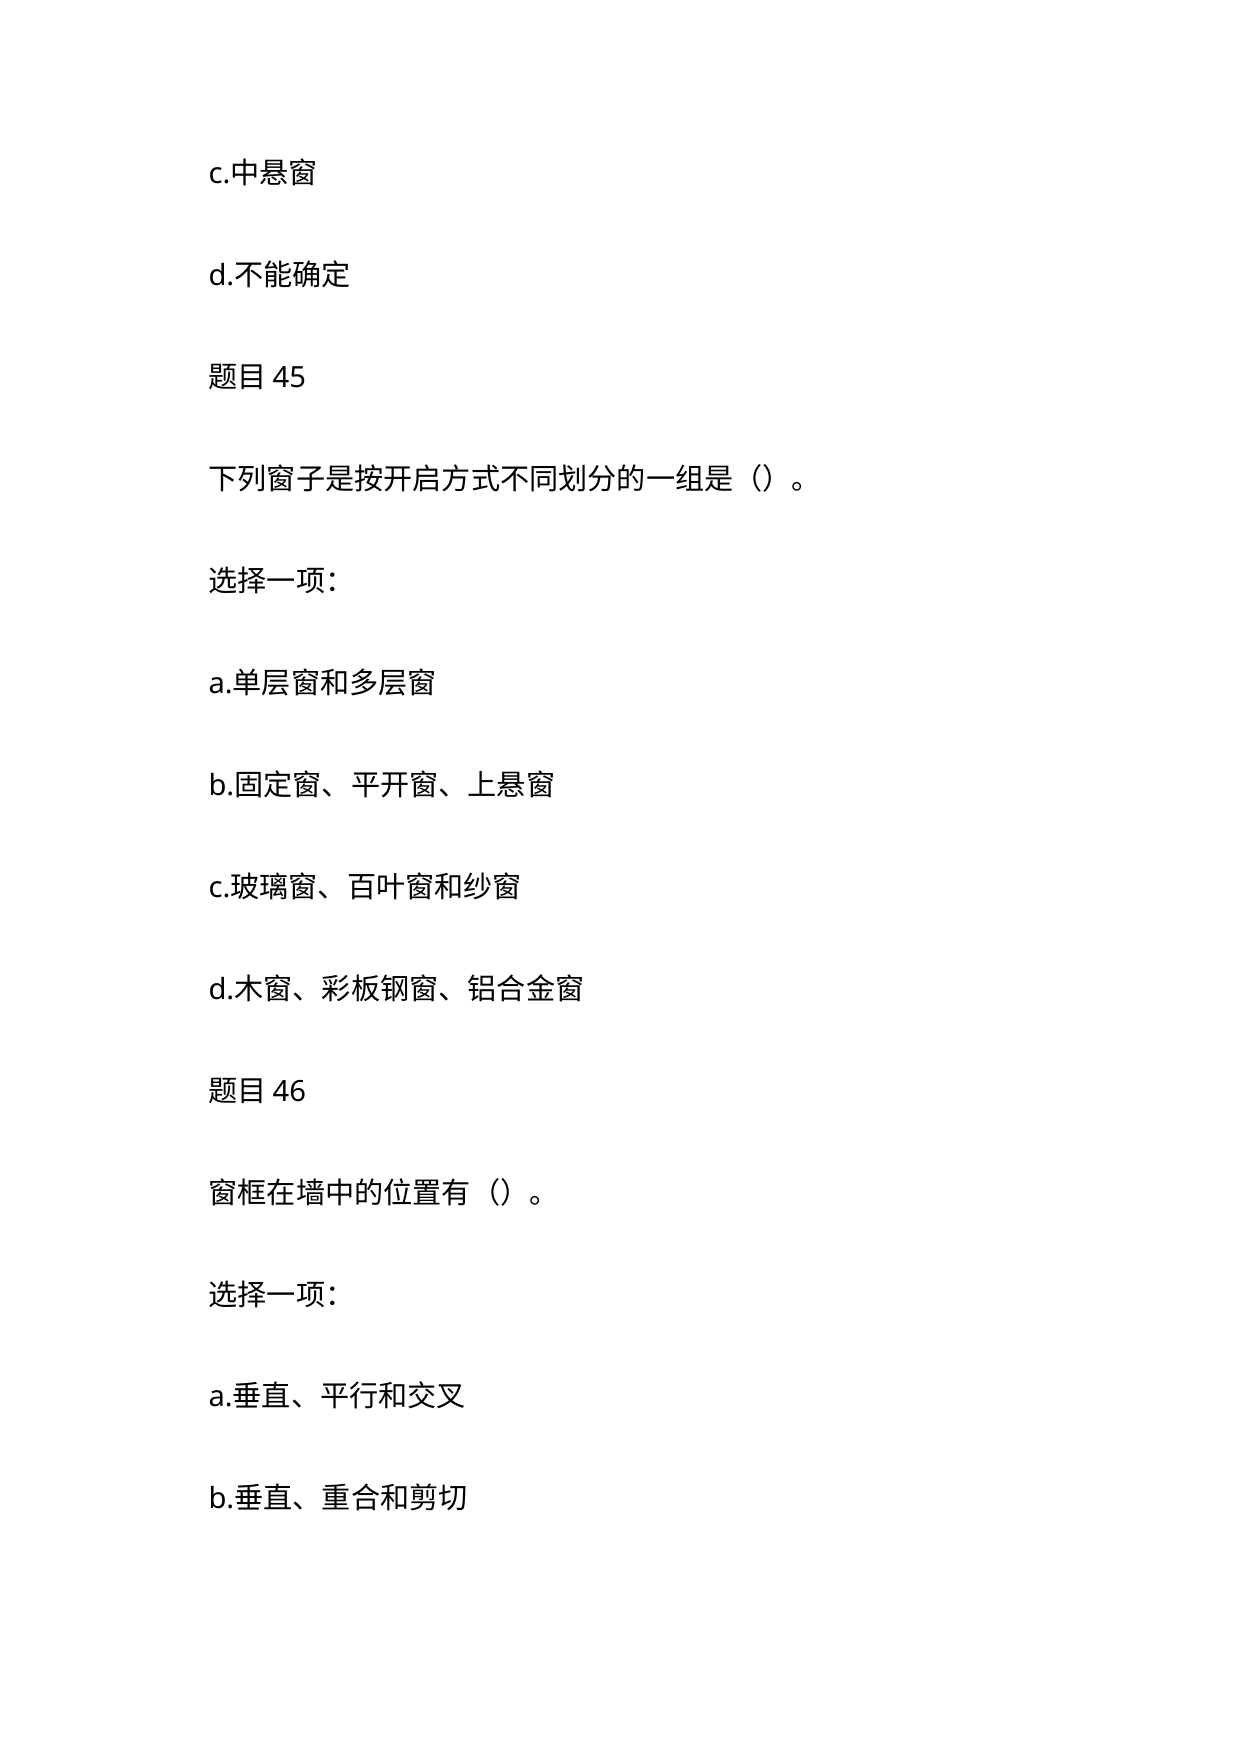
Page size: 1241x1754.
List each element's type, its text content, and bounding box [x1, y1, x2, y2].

text a.单层窗和多层窗 [150, 659, 1090, 702]
text 下列窗子是按开启方式不同划分的一组是（）。 [150, 456, 1090, 498]
text 题目46 [150, 1067, 1090, 1110]
text d.不能确定 [150, 252, 1090, 294]
text d.木窗、彩板钢窗、铝合金窗 [150, 965, 1090, 1008]
text b.固定窗、平开窗、上悬窗 [150, 761, 1090, 804]
text a.垂直、平行和交叉 [150, 1373, 1090, 1415]
text b.垂直、重合和剪切 [150, 1475, 1090, 1517]
text 窗框在墙中的位置有（）。 [150, 1169, 1090, 1212]
text c.玻璃窗、百叶窗和纱窗 [150, 863, 1090, 906]
text 选择一项： [150, 558, 1090, 600]
text 题目45 [150, 354, 1090, 396]
text 选择一项： [150, 1271, 1090, 1313]
text c.中悬窗 [150, 150, 1090, 192]
